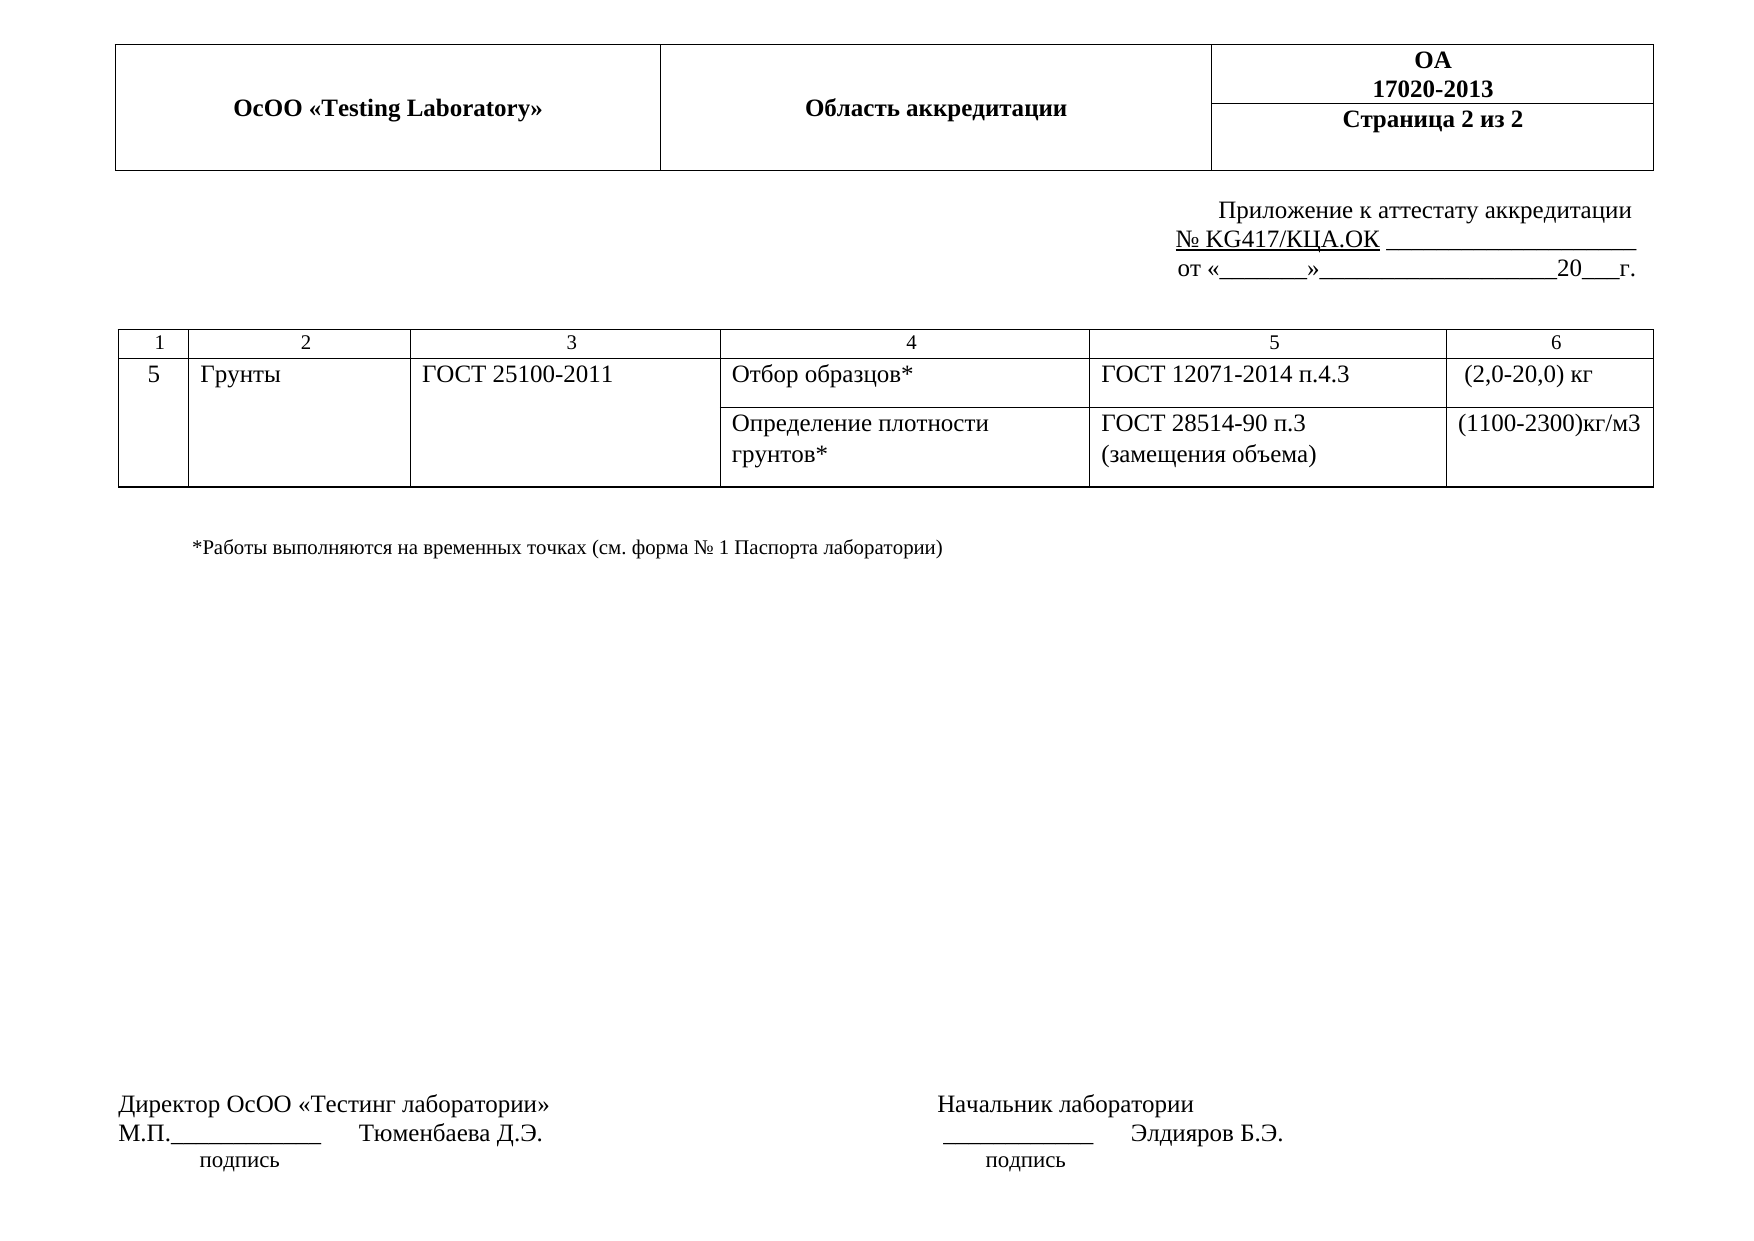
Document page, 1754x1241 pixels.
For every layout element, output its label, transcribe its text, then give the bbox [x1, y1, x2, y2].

table_cell Отбор образцов* [721, 359, 1089, 407]
table_header 5 [1090, 330, 1446, 358]
table_cell Определение плотности грунтов* [721, 408, 1089, 486]
table_header 2 [189, 330, 410, 358]
text *Работы выполняются на временных точках (см. форма № 1 Паспорта лаборатории) [118, 535, 1620, 559]
table_cell ГОСТ 12071-2014 п.4.3 [1090, 359, 1446, 407]
table_header 4 [721, 330, 1089, 358]
text № KG417/КЦА.ОК ____________________ [118, 224, 1636, 253]
table_cell (2,0-20,0) кг [1447, 359, 1653, 407]
table_cell Грунты [189, 359, 410, 486]
table_cell (1100-2300)кг/м3 [1447, 408, 1653, 486]
table_cell ГОСТ 25100-2011 [411, 359, 720, 486]
table_cell 5 [119, 359, 188, 486]
table_header 3 [411, 330, 720, 358]
text Приложение к аттестату аккредитации [118, 195, 1636, 224]
table_header 6 [1447, 330, 1653, 358]
table_header 1 [119, 330, 188, 358]
table_cell ГОСТ 28514-90 п.3 (замещения объема) [1090, 408, 1446, 486]
text от «_______»___________________20___г. [118, 253, 1636, 282]
